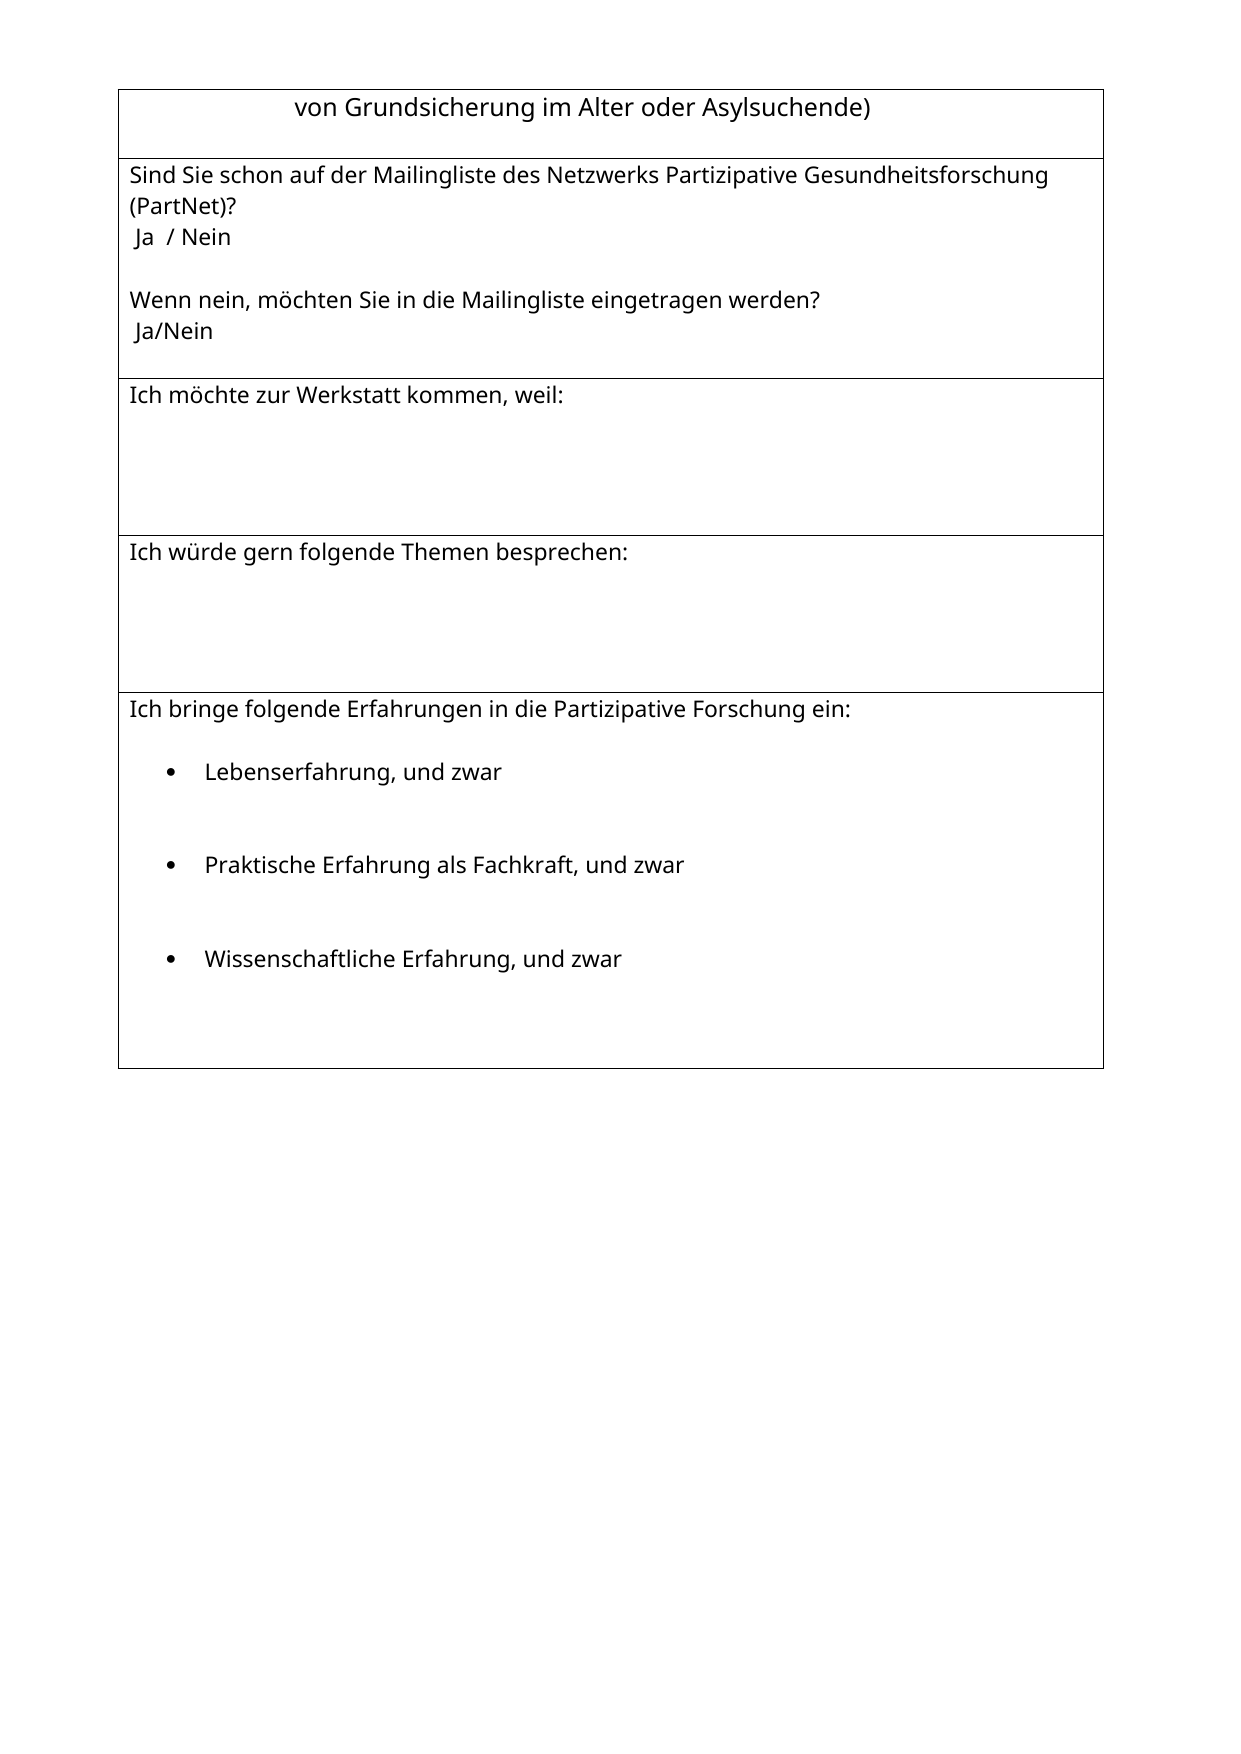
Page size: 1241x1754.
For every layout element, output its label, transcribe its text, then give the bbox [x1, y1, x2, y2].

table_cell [119, 90, 1103, 158]
table_cell Ich bringe folgende Erfahrungen in die Partizipative Forschung ein: Lebenserfahrung, und zwar Praktische Erfahrung als Fachkraft, und zwar Wissenschaftliche Erfahrung, und zwar [119, 693, 1103, 1068]
table_cell Ich würde gern folgende Themen besprechen: [119, 536, 1103, 692]
table_cell Sind Sie schon auf der Mailingliste des Netzwerks Partizipative Gesundheitsforschung (PartNet)? Ja / Nein Wenn nein, möchten Sie in die Mailingliste eingetragen werden? Ja/Nein [119, 159, 1103, 378]
table_cell Ich möchte zur Werkstatt kommen, weil: [119, 379, 1103, 535]
